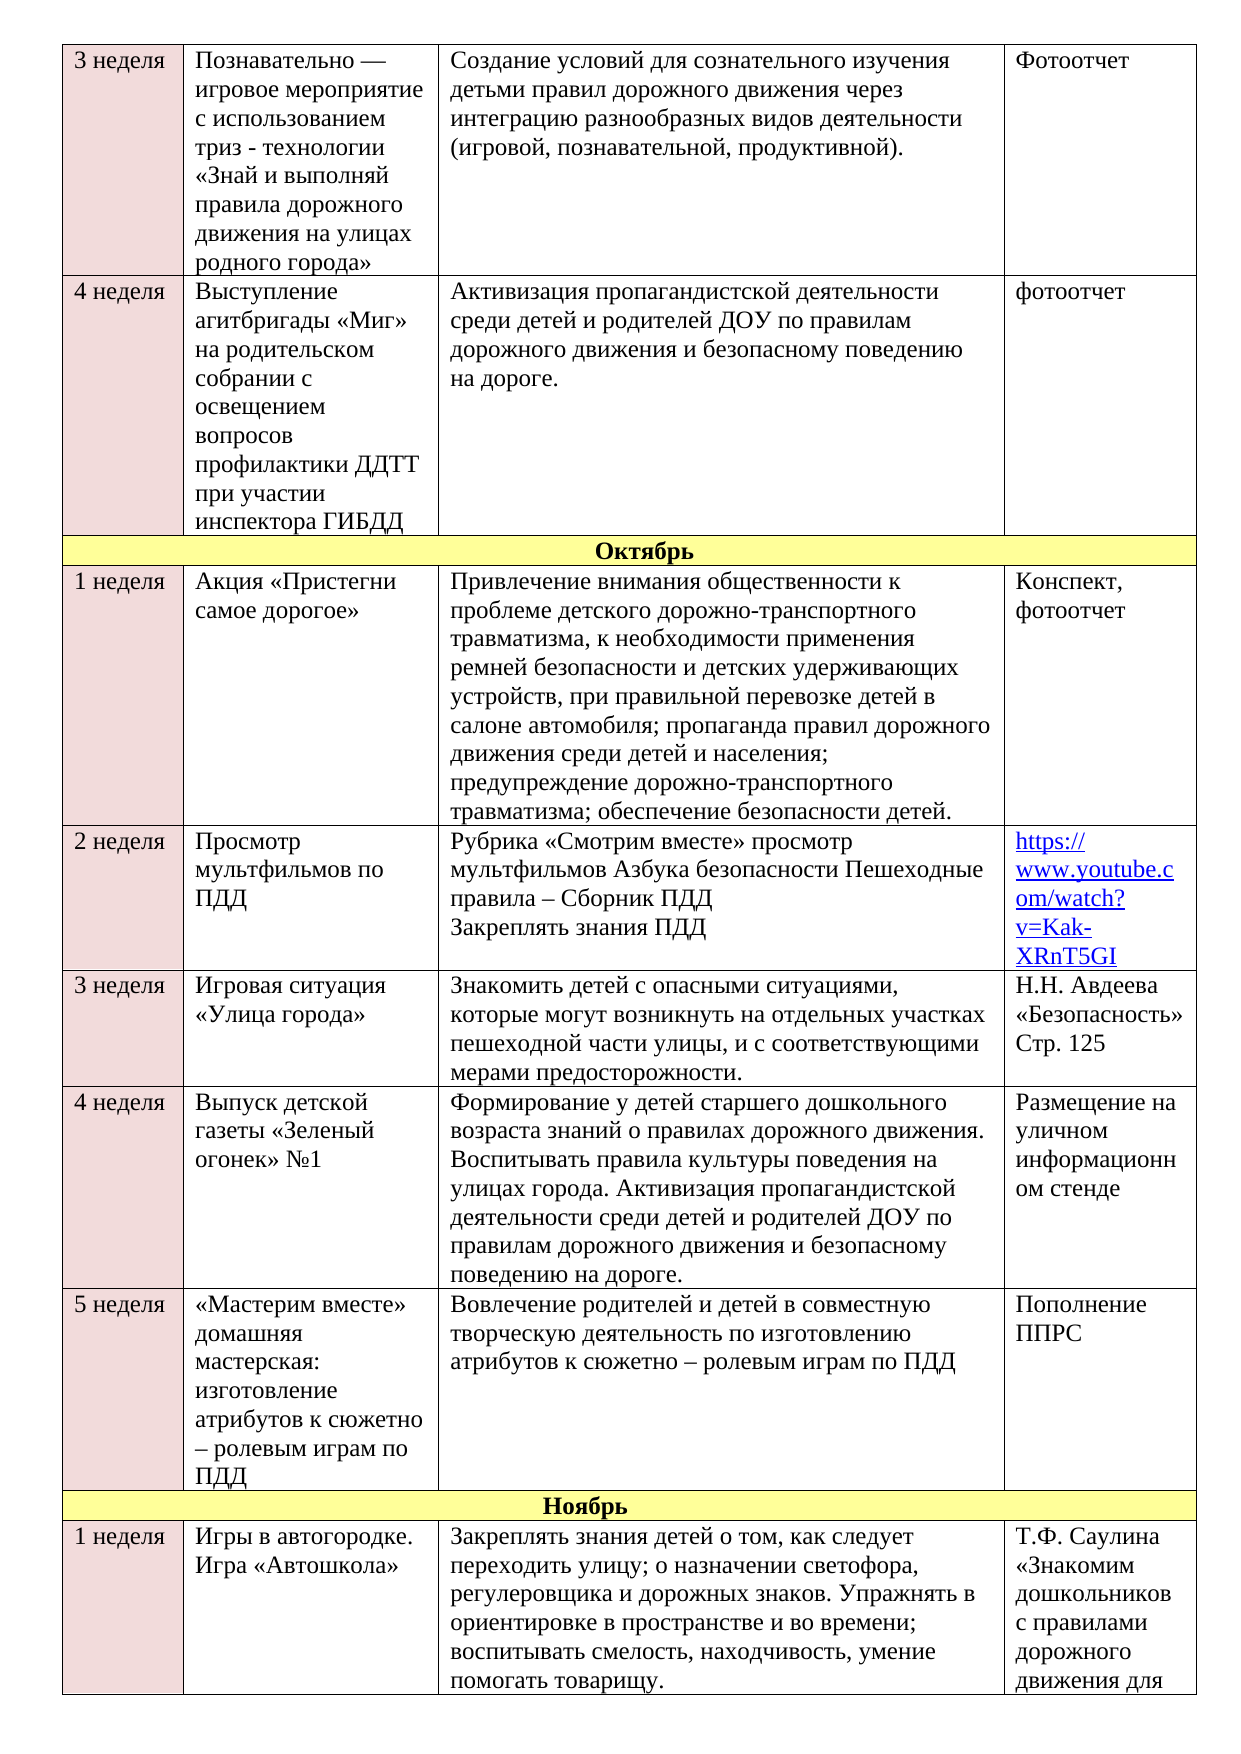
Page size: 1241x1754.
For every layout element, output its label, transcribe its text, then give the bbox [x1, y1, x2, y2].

table_cell 5 неделя [63, 1289, 183, 1490]
table_cell Акция «Пристегни самое дорогое» [184, 566, 438, 825]
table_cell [184, 1521, 438, 1693]
table_cell https://www.youtube.com/watch?v=Kak-XRnT5GI [1005, 826, 1196, 969]
table_cell Размещение на уличном информационном стенде [1005, 1087, 1196, 1288]
table_cell Фотоотчет [1005, 45, 1196, 275]
table_cell Н.Н. Авдеева «Безопасность» Стр. 125 [1005, 971, 1196, 1086]
table_cell Конспект, фотоотчет [1005, 566, 1196, 825]
table_cell Формирование у детей старшего дошкольного возраста знаний о правилах дорожного движения. Воспитывать правила культуры поведения на улицах города. Активизация пропагандистской деятельности среди детей и родителей ДОУ по правилам дорожного движения и безопасному поведению на дороге. [439, 1087, 1004, 1288]
table_cell Пополнение ППРС [1005, 1289, 1196, 1490]
table_cell 1 неделя [63, 1521, 183, 1693]
table_cell 1 неделя [63, 566, 183, 825]
table_cell 3 неделя [63, 971, 183, 1086]
table_cell Рубрика «Смотрим вместе» просмотр мультфильмов Азбука безопасности Пешеходные правила – Сборник ПДД Закреплять знания ПДД [439, 826, 1004, 969]
table_cell Просмотр мультфильмов по ПДД [184, 826, 438, 969]
table_cell 2 неделя [63, 826, 183, 969]
table_cell Выпуск детской газеты «Зеленый огонек» №1 [184, 1087, 438, 1288]
table_cell «Мастерим вместе» домашняя мастерская: изготовление атрибутов к сюжетно – ролевым играм по ПДД [184, 1289, 438, 1490]
table_cell 3 неделя [63, 45, 183, 275]
table_cell Привлечение внимания общественности к проблеме детского дорожно-транспортного травматизма, к необходимости применения ремней безопасности и детских удерживающих устройств, при правильной перевозке детей в салоне автомобиля; пропаганда правил дорожного движения среди детей и населения; предупреждение дорожно-транспортного травматизма; обеспечение безопасности детей. [439, 566, 1004, 825]
table_cell Игровая ситуация «Улица города» [184, 971, 438, 1086]
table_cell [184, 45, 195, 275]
table_cell Знакомить детей с опасными ситуациями, которые могут возникнуть на отдельных участках пешеходной части улицы, и с соответствующими мерами предосторожности. [439, 971, 1004, 1086]
table_cell Октябрь [63, 536, 1196, 565]
table_cell фотоотчет [1005, 276, 1196, 535]
table_cell Познавательно — игровое мероприятие с использованием триз - технологии «Знай и выполняй правила дорожного движения на улицах родного города» [372, 45, 438, 275]
table_cell Ноябрь [63, 1491, 1196, 1520]
table_cell Активизация пропагандистской деятельности среди детей и родителей ДОУ по правилам дорожного движения и безопасному поведению на дороге. [439, 276, 1004, 535]
table_cell Выступление агитбригады «Миг» на родительском собрании с освещением вопросов профилактики ДДТТ при участии инспектора ГИБДД [184, 276, 438, 535]
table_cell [439, 1521, 1004, 1693]
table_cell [1005, 1521, 1196, 1693]
table_cell 4 неделя [63, 276, 183, 535]
table_cell Вовлечение родителей и детей в совместную творческую деятельность по изготовлению атрибутов к сюжетно – ролевым играм по ПДД [439, 1289, 1004, 1490]
table_cell Создание условий для сознательного изучения детьми правил дорожного движения через интеграцию разнообразных видов деятельности (игровой, познавательной, продуктивной). [439, 45, 1004, 275]
table_cell 4 неделя [63, 1087, 183, 1288]
